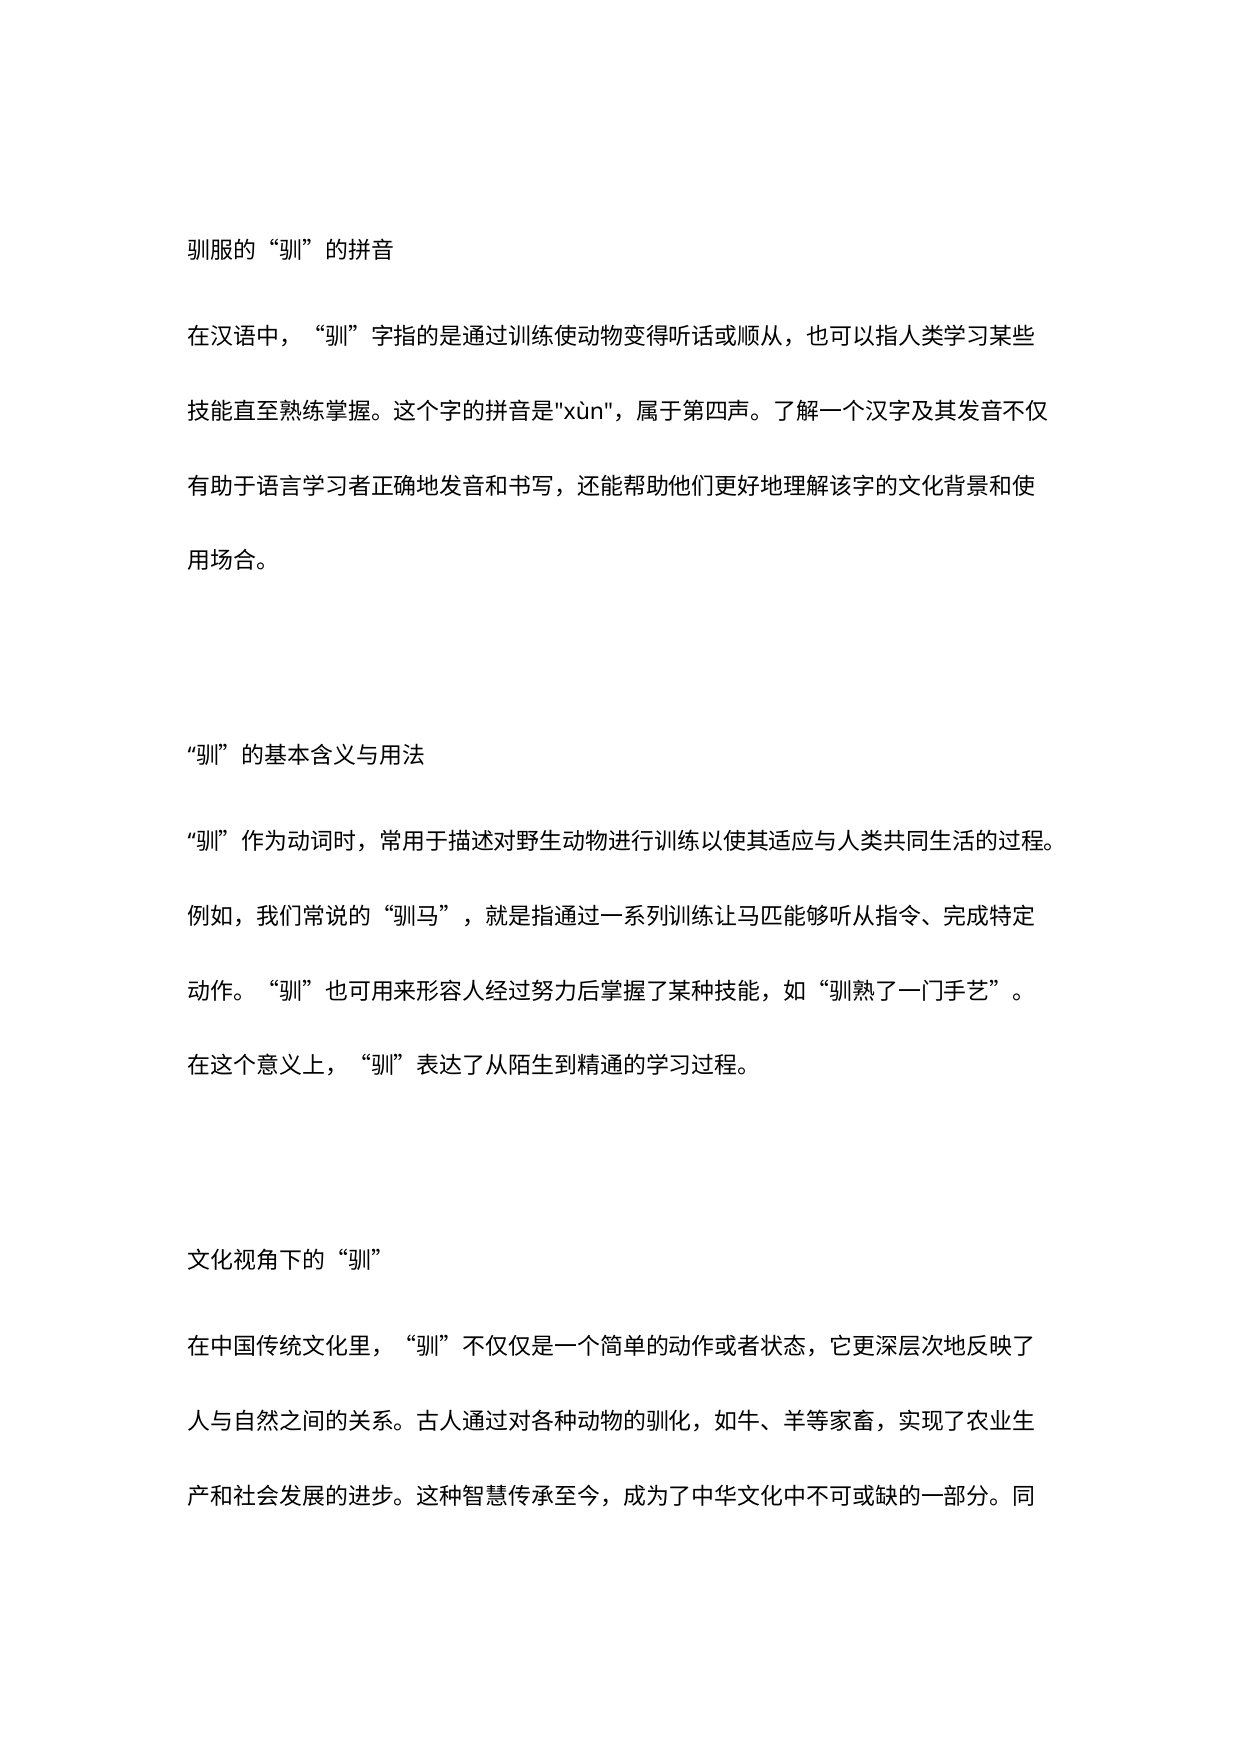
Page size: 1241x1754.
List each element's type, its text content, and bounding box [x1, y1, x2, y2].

text 驯服的“驯”的拼音 [187, 216, 1053, 281]
text “驯”作为动词时，常用于描述对野生动物进行训练以使其适应与人类共同生活的过程。例如，我们常说的“驯马”，就是指通过一系列训练让马匹能够听从指令、完成特定动作。“驯”也可用来形容人经过努力后掌握了某种技能，如“驯熟了一门手艺”。在这个意义上，“驯”表达了从陌生到精通的学习过程。 [187, 807, 1053, 1096]
text 在汉语中，“驯”字指的是通过训练使动物变得听话或顺从，也可以指人类学习某些技能直至熟练掌握。这个字的拼音是"xùn"，属于第四声。了解一个汉字及其发音不仅有助于语言学习者正确地发音和书写，还能帮助他们更好地理解该字的文化背景和使用场合。 [187, 302, 1053, 591]
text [187, 1312, 1053, 1527]
text 文化视角下的“驯” [187, 1226, 1053, 1291]
text “驯”的基本含义与用法 [187, 721, 1053, 786]
